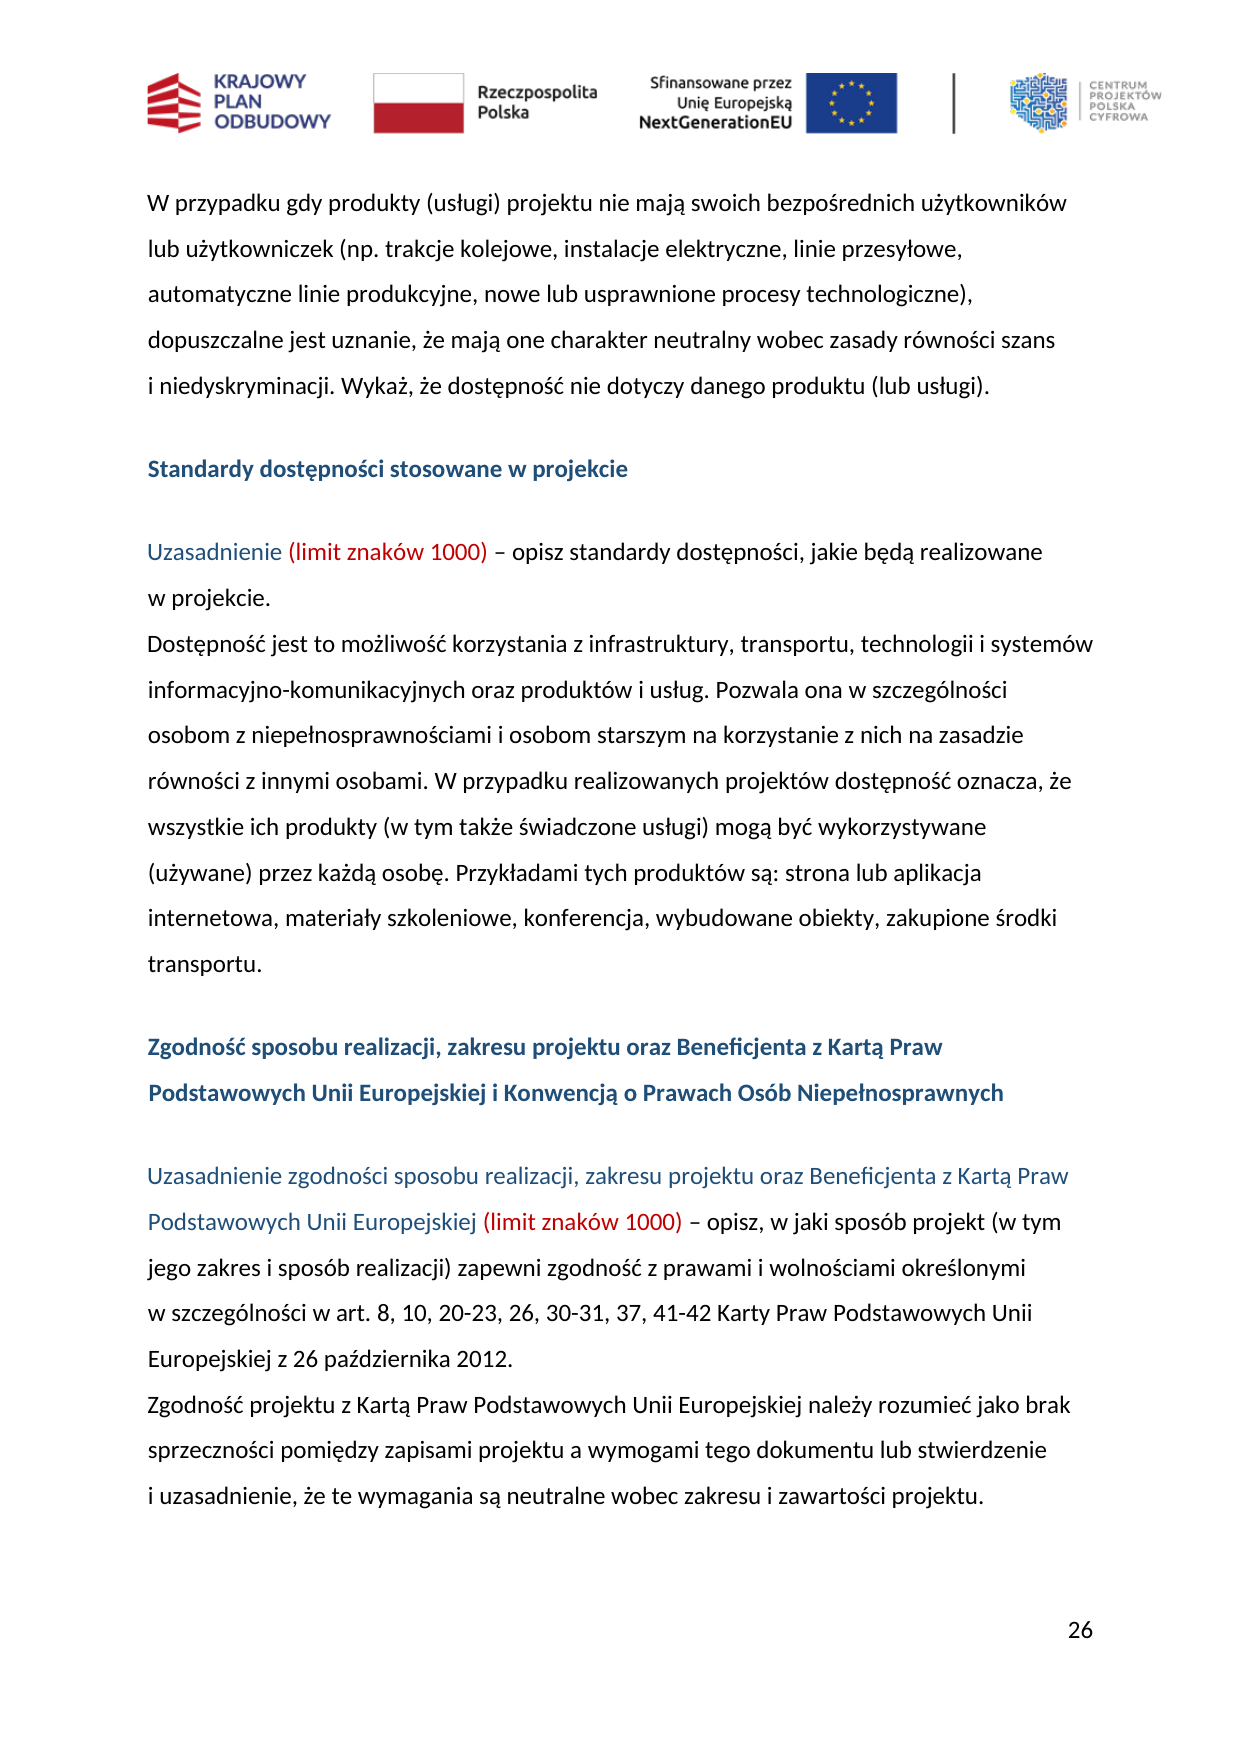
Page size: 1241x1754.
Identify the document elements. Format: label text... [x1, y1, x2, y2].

text W przypadku gdy produkty (usługi) projektu nie mają swoich bezpośrednich użytkowników lub użytkowniczek (np. trakcje kolejowe, instalacje elektryczne, linie przesyłowe, automatyczne linie produkcyjne, nowe lub usprawnione procesy technologiczne), dopuszczalne jest uznanie, że mają one charakter neutralny wobec zasady równości szans i niedyskryminacji. Wykaż, że dostępność nie dotyczy danego produktu (lub usługi). [147, 187, 1094, 401]
text Uzasadnienie zgodności sposobu realizacji, zakresu projektu oraz Beneficjenta z Kartą Praw Podstawowych Unii Europejskiej (limit znaków 1000) – opisz, w jaki sposób projekt (w tym jego zakres i sposób realizacji) zapewni zgodność z prawami i wolnościami określonymi w szczególności w art. 8, 10, 20-23, 26, 30-31, 37, 41-42 Karty Praw Podstawowych Unii Europejskiej z 26 października 2012. [147, 1160, 1094, 1374]
picture [147, 73, 1162, 134]
subtitle Zgodność sposobu realizacji, zakresu projektu oraz Beneficjenta z Kartą Praw Podstawowych Unii Europejskiej i Konwencją o Prawach Osób Niepełnosprawnych [148, 1031, 1096, 1108]
subtitle Standardy dostępności stosowane w projekcie [148, 453, 1096, 484]
text Zgodność projektu z Kartą Praw Podstawowych Unii Europejskiej należy rozumieć jako brak sprzeczności pomiędzy zapisami projektu a wymogami tego dokumentu lub stwierdzenie i uzasadnienie, że te wymagania są neutralne wobec zakresu i zawartości projektu. [147, 1389, 1094, 1511]
text Uzasadnienie (limit znaków 1000) – opisz standardy dostępności, jakie będą realizowane w projekcie. [147, 537, 1094, 613]
text Dostępność jest to możliwość korzystania z infrastruktury, transportu, technologii i systemów informacyjno-komunikacyjnych oraz produktów i usług. Pozwala ona w szczególności osobom z niepełnosprawnościami i osobom starszym na korzystanie z nich na zasadzie równości z innymi osobami. W przypadku realizowanych projektów dostępność oznacza, że wszystkie ich produkty (w tym także świadczone usługi) mogą być wykorzystywane (używane) przez każdą osobę. Przykładami tych produktów są: strona lub aplikacja internetowa, materiały szkoleniowe, konferencja, wybudowane obiekty, zakupione środki transportu. [147, 628, 1094, 979]
